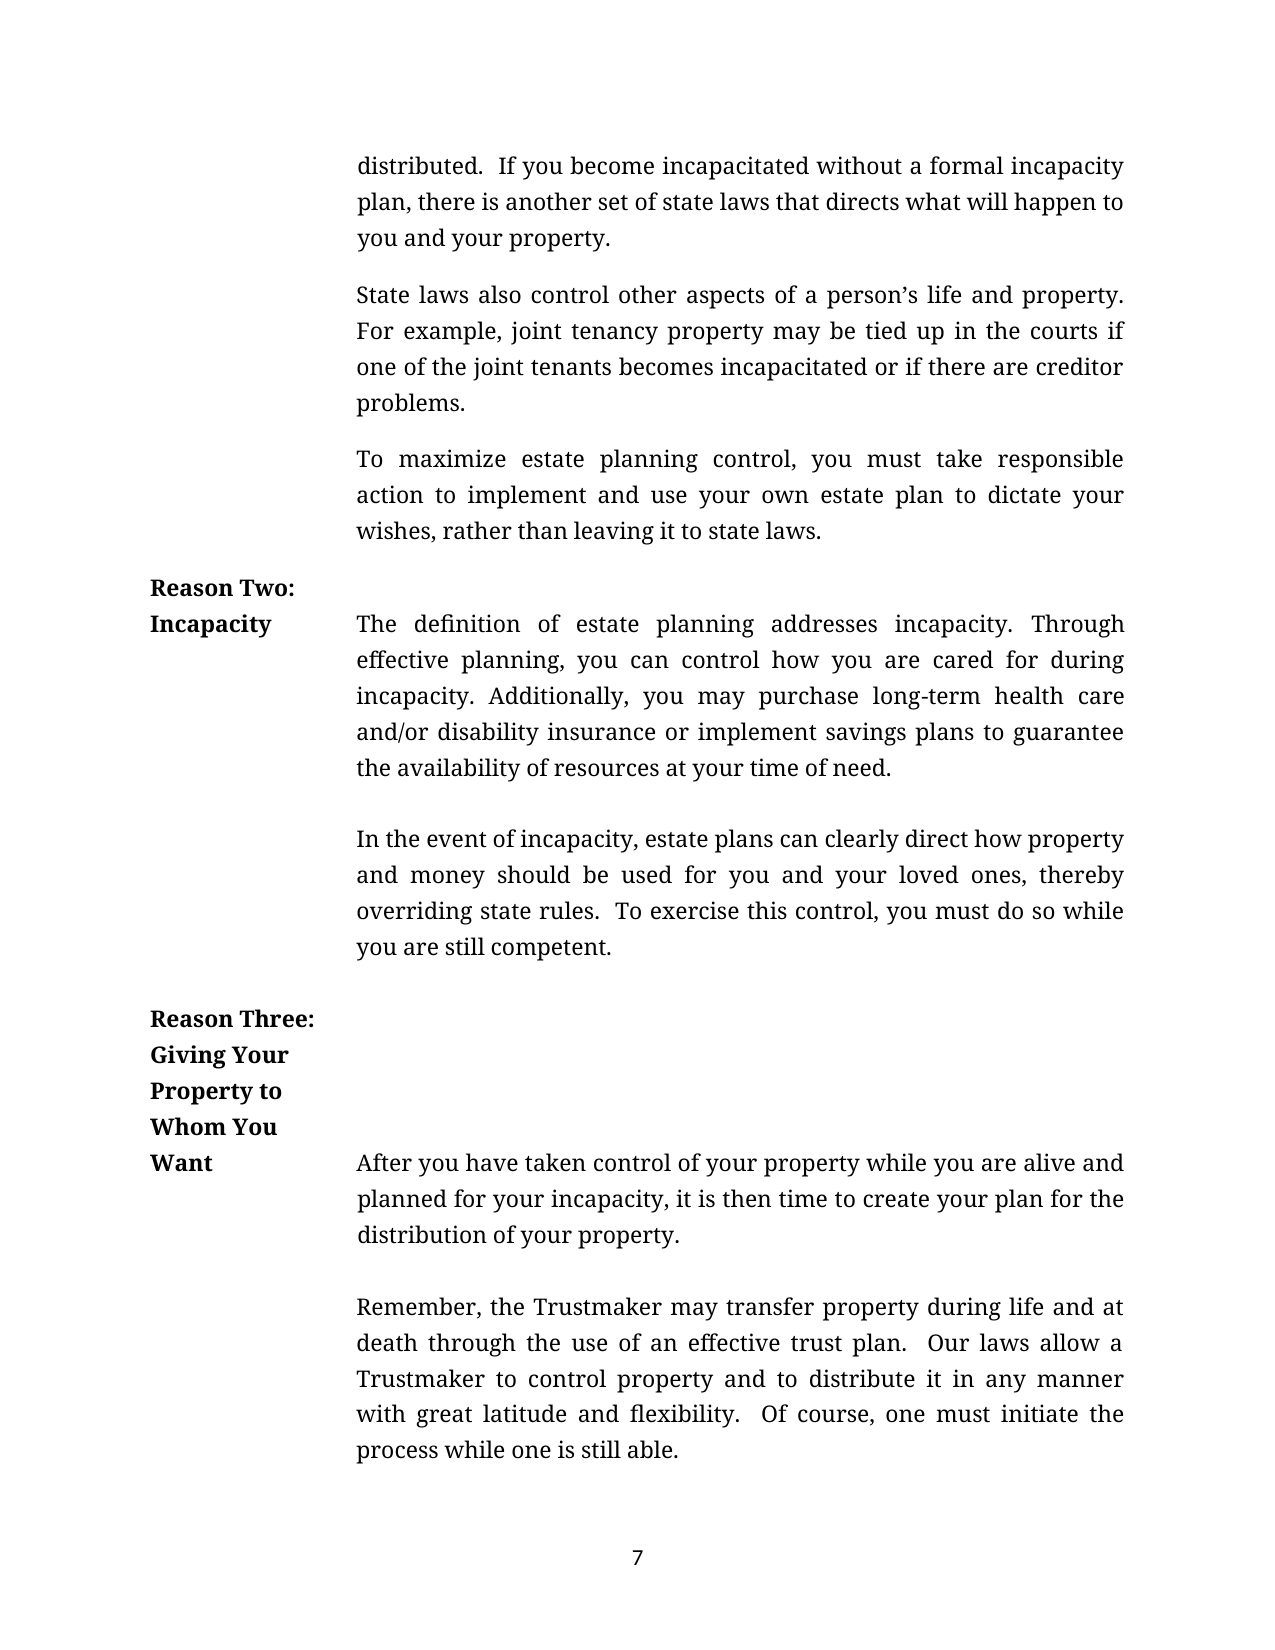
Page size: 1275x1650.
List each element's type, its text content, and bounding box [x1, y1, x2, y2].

text State laws also control other aspects of a person’s life and property. For example, joint tenancy property may be tied up in the courts if one of the joint tenants becomes incapacitated or if there are creditor problems. [150, 279, 1125, 418]
subtitle Reason Two: [150, 572, 1125, 603]
text Remember, the Trustmaker may transfer property during life and at death through the use of an effective trust plan. Our laws allow a Trustmaker to control property and to distribute it in any manner with great latitude and flexibility. Of course, one must initiate the process while one is still able. [150, 1291, 1125, 1466]
text Want After you have taken control of your property while you are alive and planned for your incapacity, it is then time to create your plan for the distribution of your property. [150, 1147, 1125, 1250]
text In the event of incapacity, estate plans can clearly direct how property and money should be used for you and your loved ones, thereby overriding state rules. To exercise this control, you must do so while you are still competent. [150, 823, 1125, 962]
text Reason Three: [150, 1003, 1125, 1034]
text Whom You [150, 1111, 1125, 1142]
text To maximize estate planning control, you must take responsible action to implement and use your own estate plan to dictate your wishes, rather than leaving it to state laws. [150, 443, 1125, 546]
subtitle Incapacity The definition of estate planning addresses incapacity. Through effective planning, you can control how you are cared for during incapacity. Additionally, you may purchase long-term health care and/or disability insurance or implement savings plans to guarantee the availability of resources at your time of need. [150, 608, 1125, 783]
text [150, 150, 1125, 253]
text Property to [150, 1075, 1125, 1106]
text Giving Your [150, 1039, 1125, 1070]
